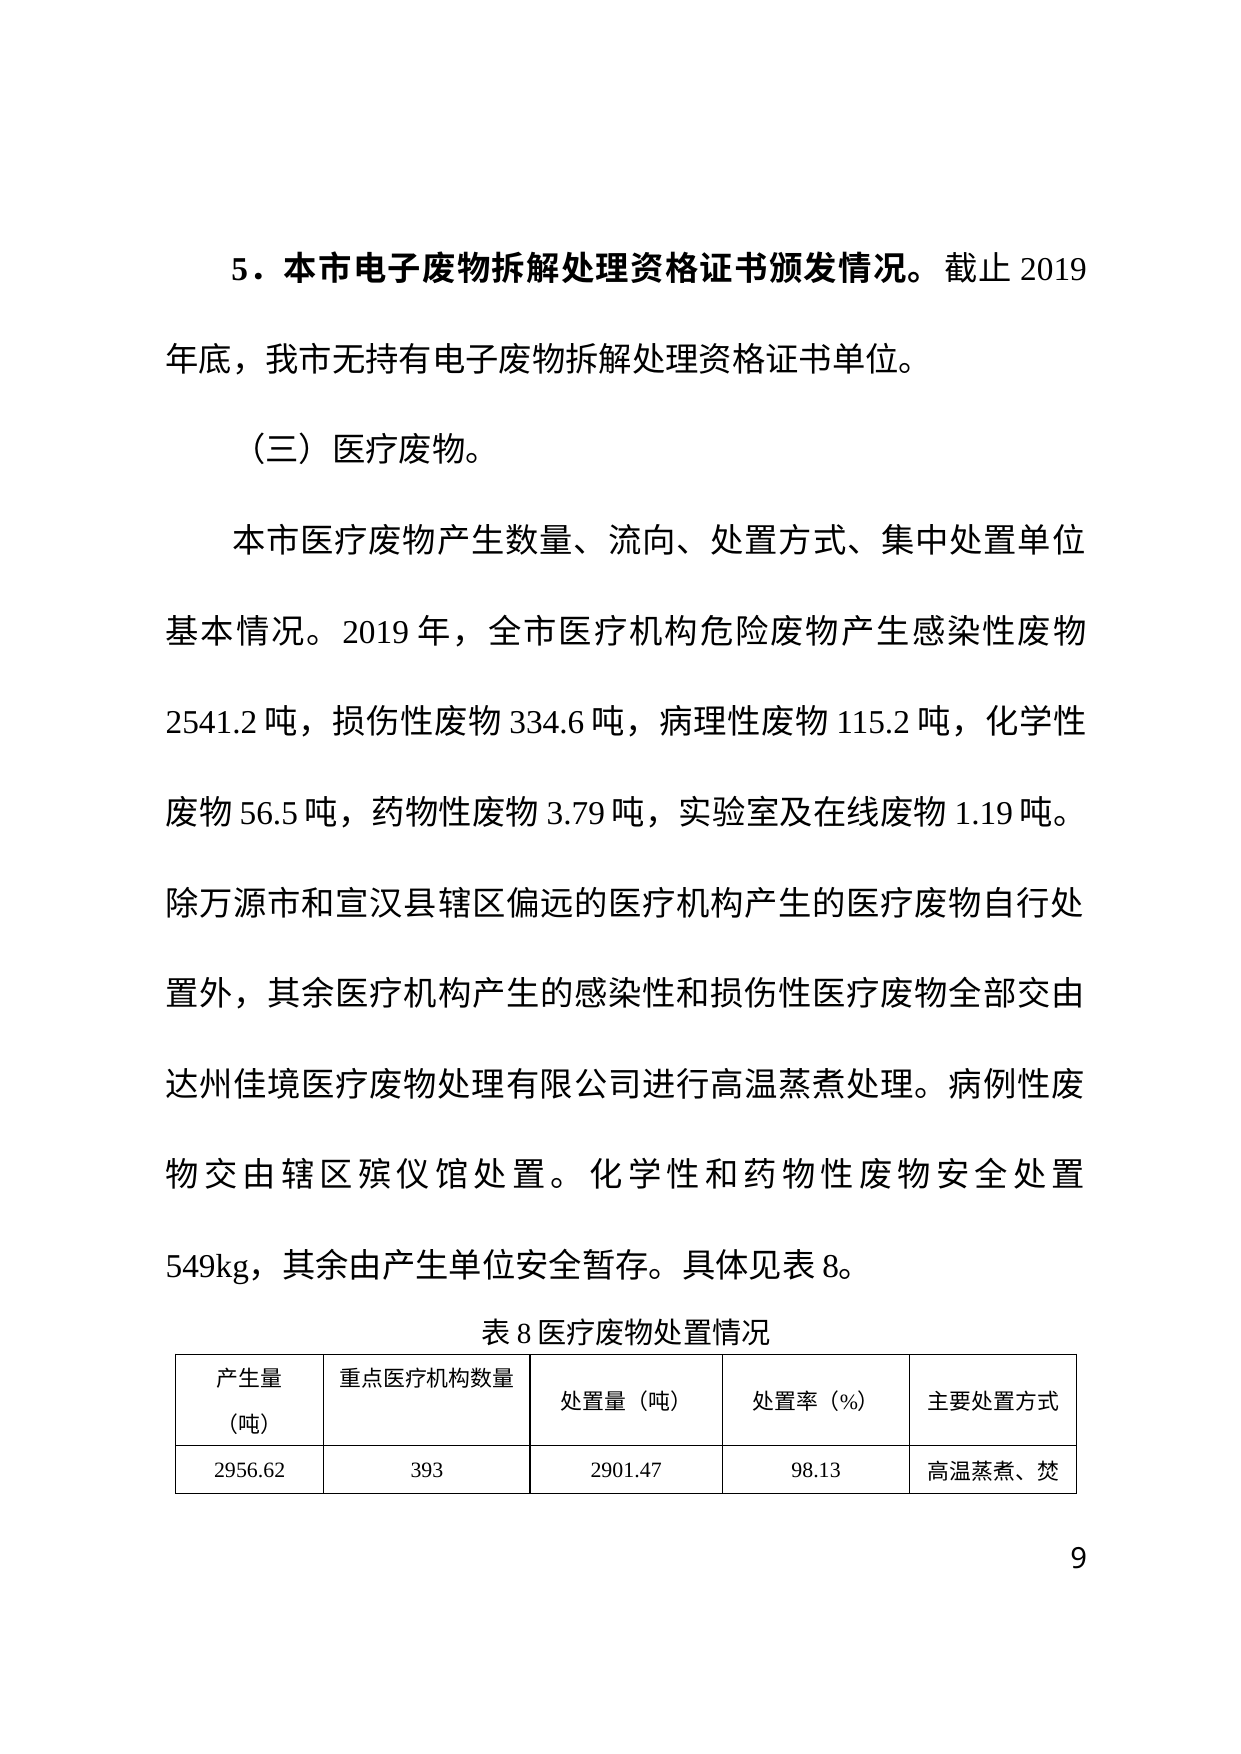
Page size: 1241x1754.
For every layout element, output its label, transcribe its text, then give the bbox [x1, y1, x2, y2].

table_header 处置量（吨） [531, 1355, 722, 1445]
text （三）医疗废物。 [165, 402, 1087, 493]
table_header 产生量（吨） [176, 1355, 323, 1445]
table_cell 98.13 [723, 1446, 909, 1493]
table_cell 2956.62 [176, 1446, 323, 1493]
text 表8医疗废物处置情况 [165, 1308, 1087, 1353]
text 本市医疗废物产生数量、流向、处置方式、集中处置单位基本情况。2019年，全市医疗机构危险废物产生感染性废物2541.2吨，损伤性废物334.6吨，病理性废物115.2吨，化学性废物56.5吨，药物性废物3.79吨，实验室及在线废物1.19吨。除万源市和宣汉县辖区偏远的医疗机构产生的医疗废物自行处置外，其余医疗机构产生的感染性和损伤性医疗废物全部交由达州佳境医疗废物处理有限公司进行高温蒸煮处理。病例性废物交由辖区殡仪馆处置。化学性和药物性废物安全处置549kg，其余由产生单位安全暂存。具体见表8。 [165, 493, 1087, 1308]
text 5．本市电子废物拆解处理资格证书颁发情况。截止2019年底，我市无持有电子废物拆解处理资格证书单位。 [165, 221, 1087, 402]
table_header 重点医疗机构数量 [324, 1355, 529, 1445]
table_cell 高温蒸煮、焚烧 [910, 1446, 1076, 1493]
table_cell 393 [324, 1446, 529, 1493]
table_cell 2901.47 [531, 1446, 722, 1493]
table_header 处置率（%） [723, 1355, 909, 1445]
table_header 主要处置方式 [910, 1355, 1076, 1445]
